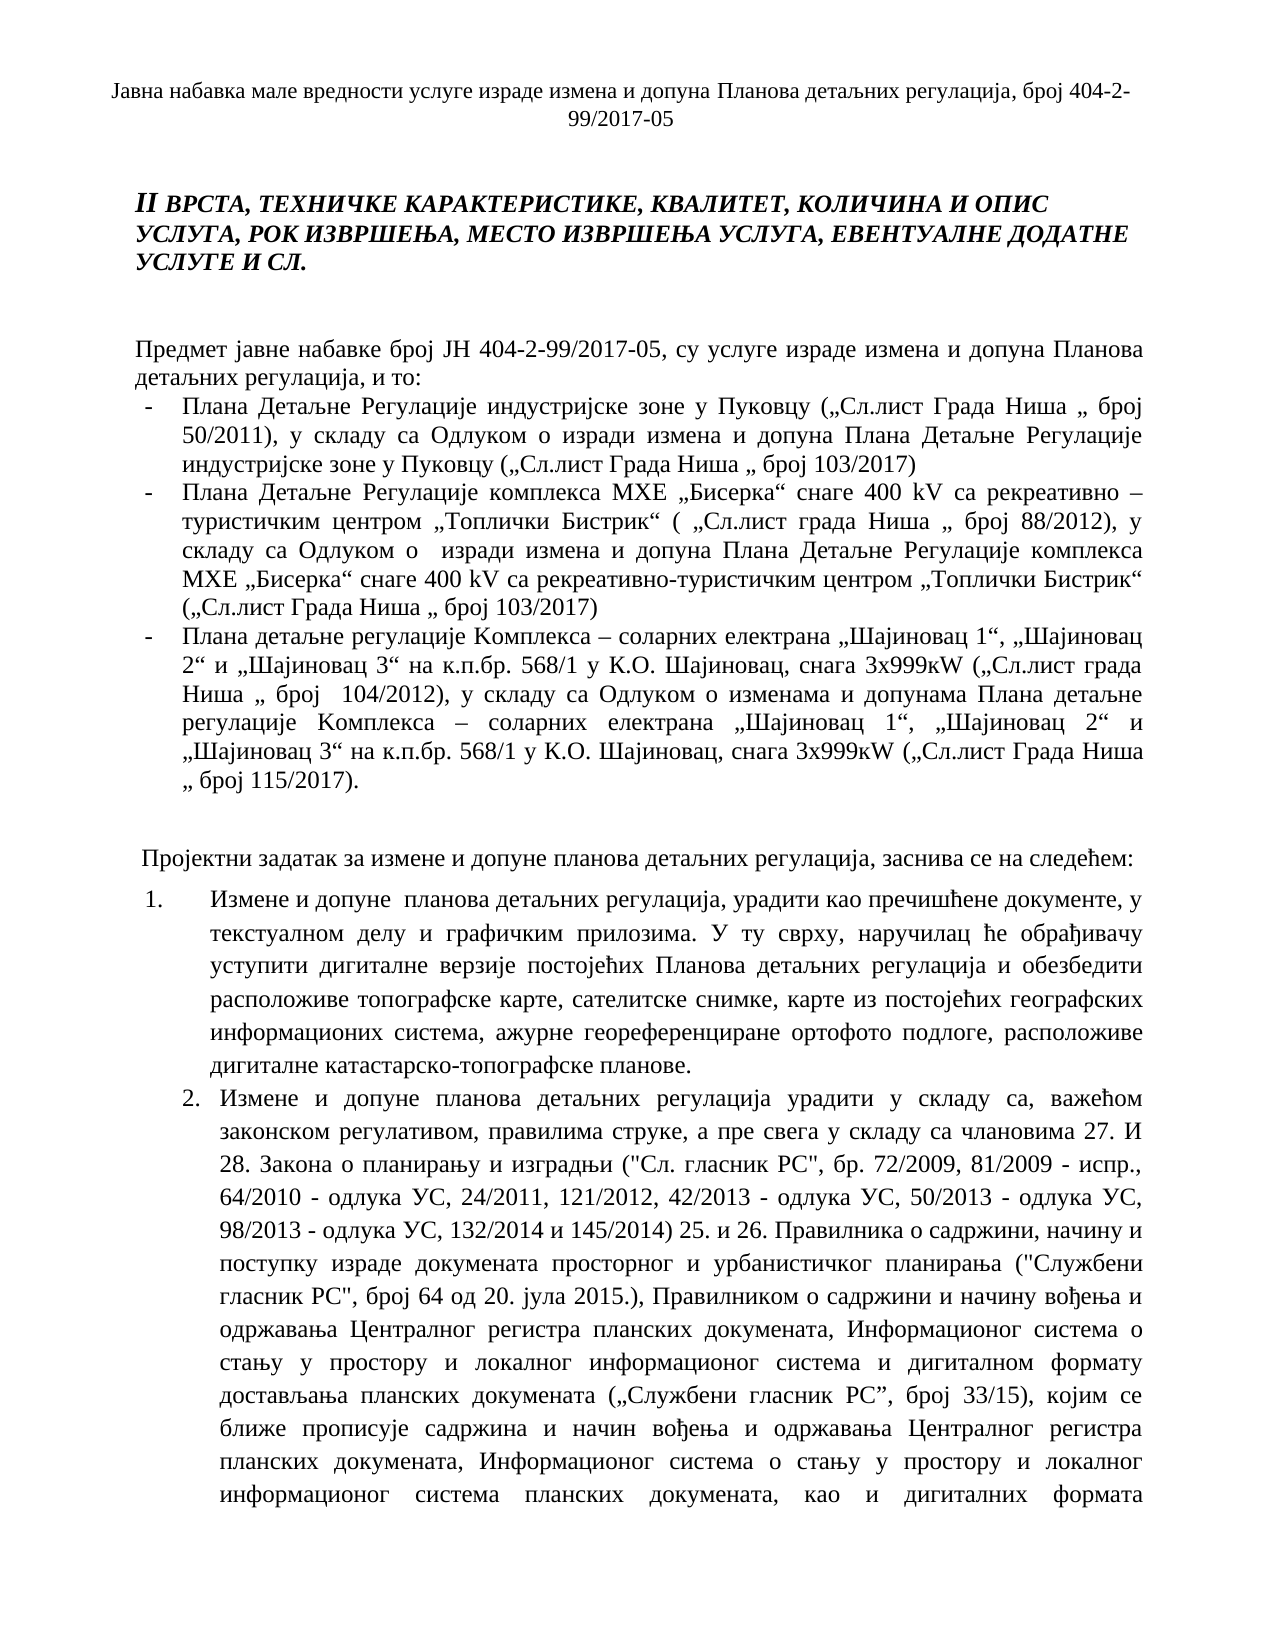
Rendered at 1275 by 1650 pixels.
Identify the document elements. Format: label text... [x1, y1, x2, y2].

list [182, 1083, 1144, 1508]
list Плана Детаљне Регулације комплекса МХЕ „Бисерка“ снаге 400 kV са рекреативно – туристичким центром „Топлички Бистрик“ ( „Сл.лист града Ниша „ број 88/2012), у складу са Одлуком о изради измена и допуна Плана Детаљне Регулације комплекса МХЕ „Бисерка“ снаге 400 kV са рекреативно-туристичким центром „Топлички Бистрик“ („Сл.лист Града Ниша „ број 103/2017) [144, 477, 1144, 621]
text Пројектни задатак за измене и допуне планова детаљних регулација, заснива се на следећем: [135, 843, 1144, 872]
list Измене и допуне планова детаљних регулација, урадити као пречишћене документе, у текстуалном делу и графичким прилозима. У ту сврху, наручилац ће обрађивачу уступити дигиталне верзије постојећих Планова детаљних регулација и обезбедити расположиве топографске карте, сателитске снимке, карте из постојећих географских информационих система, ажурне геореференциране ортофото подлоге, расположиве дигиталне катастарско-топографскe плановe. [144, 884, 1144, 1078]
list Плана Детаљне Регулације индустријске зоне у Пуковцу („Сл.лист Града Ниша „ број 50/2011), у складу са Одлуком о изради измена и допуна Плана Детаљне Регулације индустријске зоне у Пуковцу („Сл.лист Града Ниша „ број 103/2017) [144, 391, 1144, 477]
list Плана детаљне регулације Kомплекса – соларних електрана „Шаjиновац 1“, „Шаjиновац 2“ и „Шајиновац 3“ на к.п.бр. 568/1 у К.О. Шајиновац, снага 3x999кW („Сл.лист града Ниша „ број 104/2012), у складу са Одлуком о изменама и допунама Плана детаљне регулације Kомплекса – соларних електрана „Шаjиновац 1“, „Шаjиновац 2“ и „Шајиновац 3“ на к.п.бр. 568/1 у К.О. Шајиновац, снага 3x999кW („Сл.лист Града Ниша „ број 115/2017). [144, 621, 1144, 794]
text Предмет јавне набавке број ЈН 404-2-99/2017-05, су услуге израде измена и допуна Планова детаљних регулација, и то: [135, 334, 1144, 391]
text II ВРСТА, ТЕХНИЧКЕ КАРАКТЕРИСТИКЕ, КВАЛИТЕТ, КОЛИЧИНА И ОПИС УСЛУГА, РОК ИЗВРШЕЊА, МЕСТО ИЗВРШЕЊА УСЛУГА, ЕВЕНТУАЛНЕ ДОДАТНЕ УСЛУГЕ И СЛ. [135, 185, 1144, 276]
